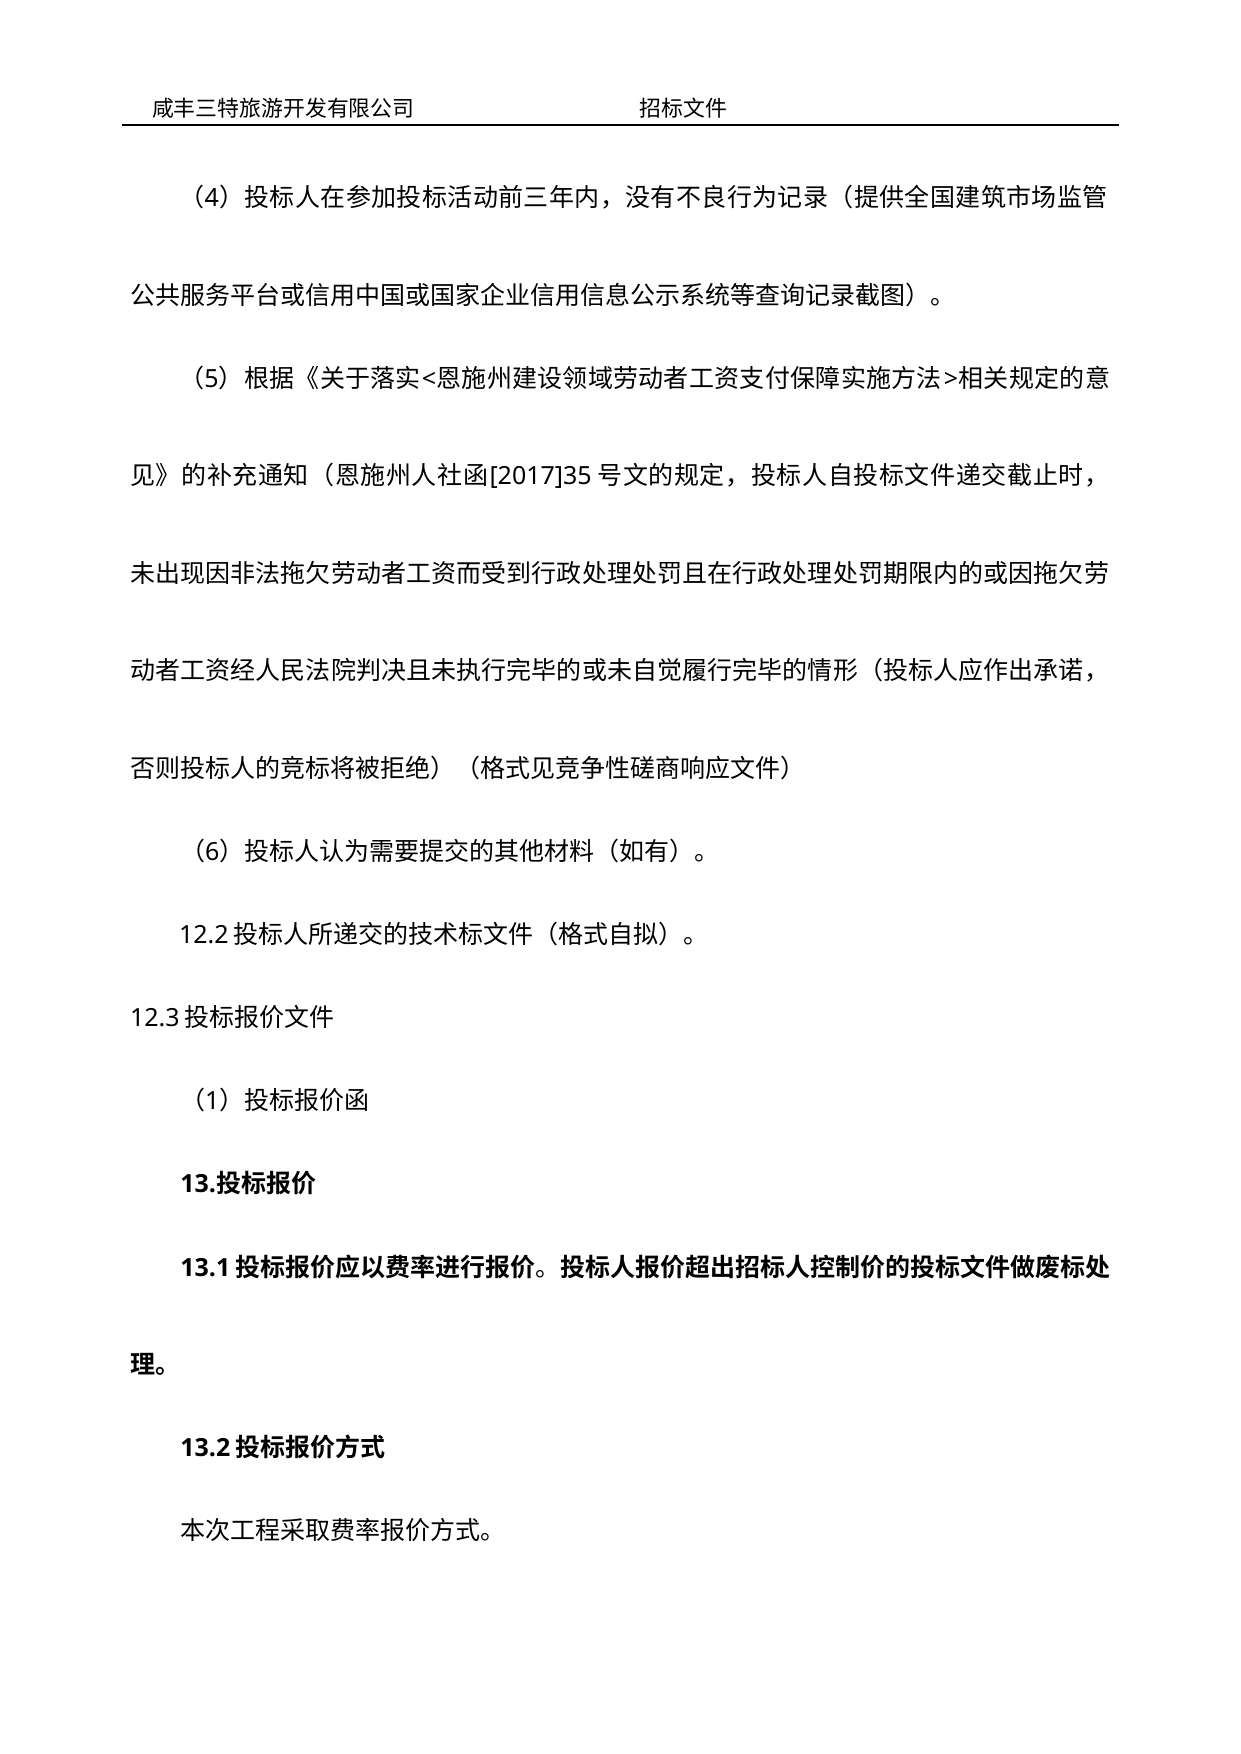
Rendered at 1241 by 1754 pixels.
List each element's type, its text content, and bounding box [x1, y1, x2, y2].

text （6）投标人认为需要提交的其他材料（如有）。 [130, 817, 1110, 882]
text （1）投标报价函 [130, 1066, 1110, 1131]
text 12.2投标人所递交的技术标文件（格式自拟）。 [130, 900, 1110, 965]
text （5）根据《关于落实<恩施州建设领域劳动者工资支付保障实施方法>相关规定的意见》的补充通知（恩施州人社函[2017]35号文的规定，投标人自投标文件递交截止时，未出现因非法拖欠劳动者工资而受到行政处理处罚且在行政处理处罚期限内的或因拖欠劳动者工资经人民法院判决且未执行完毕的或未自觉履行完毕的情形（投标人应作出承诺，否则投标人的竞标将被拒绝）（格式见竞争性磋商响应文件） [130, 344, 1110, 799]
text 12.3投标报价文件 [130, 983, 1110, 1048]
text 13.2投标报价方式 [130, 1413, 1110, 1478]
text 本次工程采取费率报价方式。 [130, 1496, 1110, 1561]
text （4）投标人在参加投标活动前三年内，没有不良行为记录（提供全国建筑市场监管公共服务平台或信用中国或国家企业信用信息公示系统等查询记录截图）。 [130, 163, 1110, 326]
text 13.1投标报价应以费率进行报价。投标人报价超出招标人控制价的投标文件做废标处理。 [130, 1233, 1110, 1395]
text 13.投标报价 [130, 1149, 1110, 1214]
